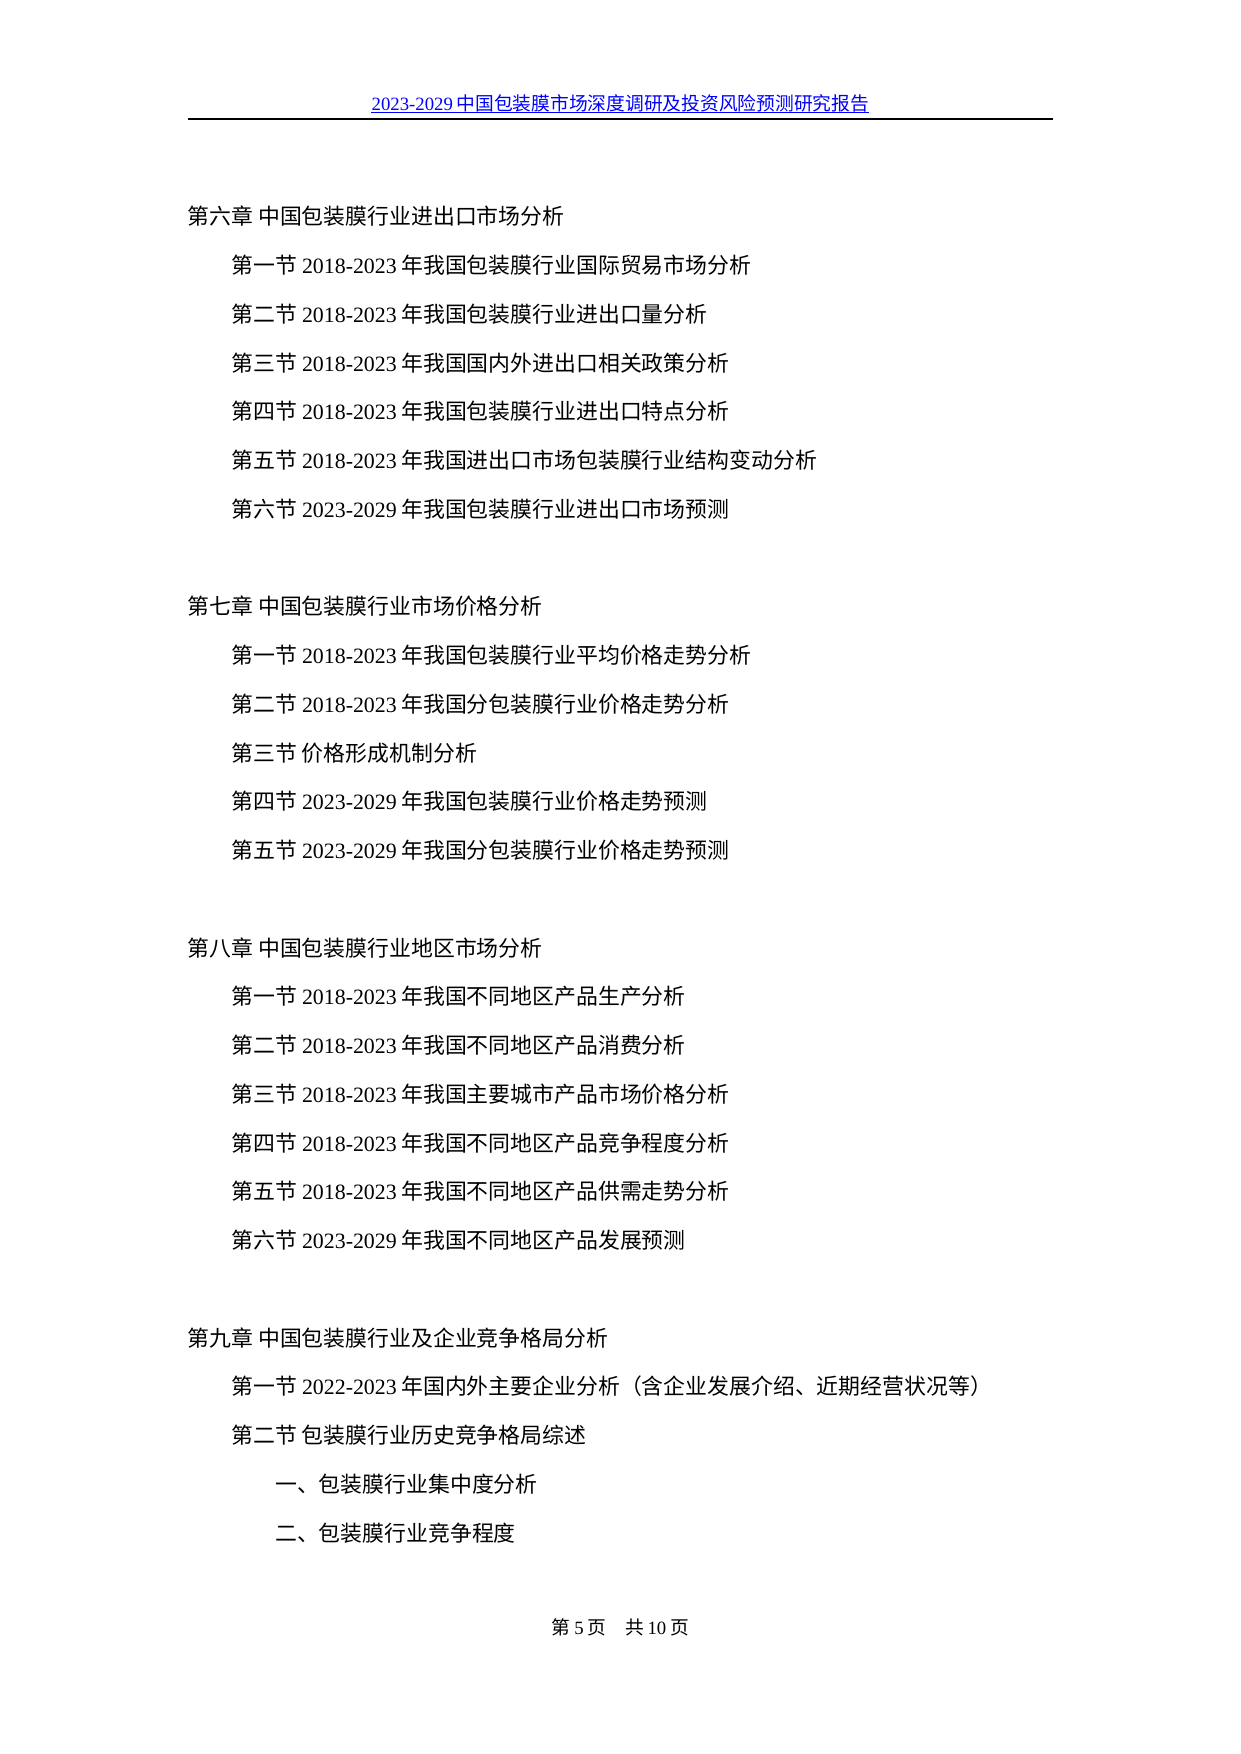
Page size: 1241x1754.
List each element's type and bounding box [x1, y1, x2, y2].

text [187, 150, 1053, 1548]
